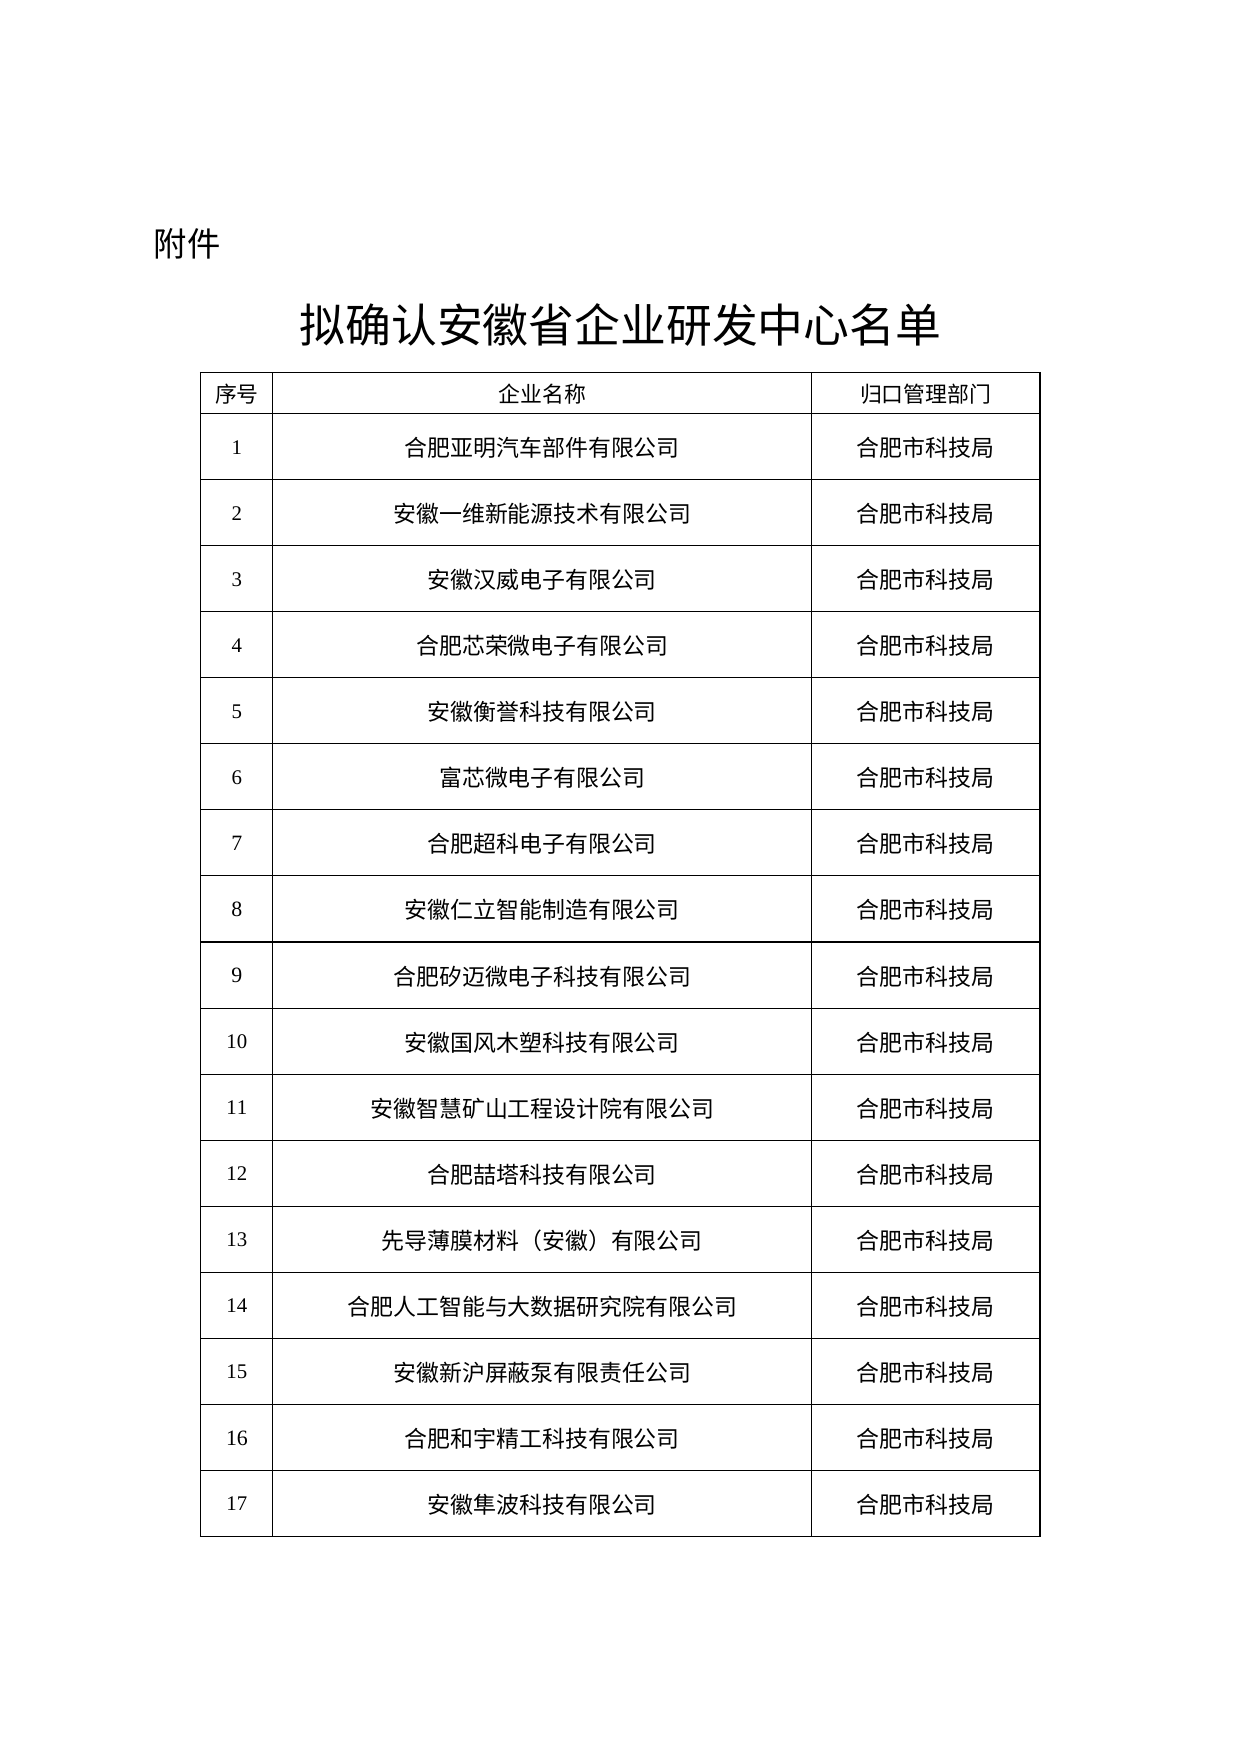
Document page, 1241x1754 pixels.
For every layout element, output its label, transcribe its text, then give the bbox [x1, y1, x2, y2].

table_cell 9 [201, 943, 272, 1007]
table_cell 先导薄膜材料（安徽）有限公司 [273, 1207, 811, 1272]
table_cell 4 [201, 612, 272, 677]
text 附件 [153, 209, 1087, 274]
table_header 归口管理部门 [812, 373, 1039, 413]
table_cell 合肥市科技局 [812, 414, 1039, 479]
table_header 序号 [201, 373, 272, 413]
table_cell 合肥市科技局 [812, 1273, 1039, 1338]
table_cell 合肥市科技局 [812, 810, 1039, 875]
table_cell 2 [201, 480, 272, 545]
table_cell 合肥矽迈微电子科技有限公司 [273, 943, 811, 1007]
table_cell 合肥市科技局 [812, 1471, 1039, 1536]
table_cell 16 [201, 1405, 272, 1470]
table_cell 11 [201, 1075, 272, 1139]
table_cell 合肥市科技局 [812, 480, 1039, 545]
table_cell 10 [201, 1009, 272, 1073]
table_cell 3 [201, 546, 272, 611]
table_cell 合肥超科电子有限公司 [273, 810, 811, 875]
table_cell 富芯微电子有限公司 [273, 744, 811, 809]
table_cell 安徽一维新能源技术有限公司 [273, 480, 811, 545]
table_cell 安徽新沪屏蔽泵有限责任公司 [273, 1339, 811, 1404]
table_cell 6 [201, 744, 272, 809]
table_cell 8 [201, 876, 272, 941]
table_cell 合肥喆塔科技有限公司 [273, 1141, 811, 1206]
table_cell 5 [201, 678, 272, 743]
table_cell 合肥市科技局 [812, 744, 1039, 809]
table_cell 合肥市科技局 [812, 1207, 1039, 1272]
table_cell 15 [201, 1339, 272, 1404]
table_cell 17 [201, 1471, 272, 1536]
table_cell 合肥市科技局 [812, 1405, 1039, 1470]
table_cell 安徽国风木塑科技有限公司 [273, 1009, 811, 1073]
table_cell 合肥市科技局 [812, 1141, 1039, 1206]
text 拟确认安徽省企业研发中心名单 [153, 274, 1087, 372]
table_cell 12 [201, 1141, 272, 1206]
table_cell 13 [201, 1207, 272, 1272]
table_cell 合肥市科技局 [812, 876, 1039, 941]
table_cell 合肥市科技局 [812, 1009, 1039, 1073]
table_cell 安徽仁立智能制造有限公司 [273, 876, 811, 941]
table_cell 7 [201, 810, 272, 875]
table_cell 安徽隼波科技有限公司 [273, 1471, 811, 1536]
table_cell 合肥和宇精工科技有限公司 [273, 1405, 811, 1470]
table_cell 合肥市科技局 [812, 1339, 1039, 1404]
table_cell 14 [201, 1273, 272, 1338]
table_cell 合肥市科技局 [812, 1075, 1039, 1139]
table_cell 合肥人工智能与大数据研究院有限公司 [273, 1273, 811, 1338]
table_cell 安徽衡誉科技有限公司 [273, 678, 811, 743]
table_cell 合肥市科技局 [812, 546, 1039, 611]
table_cell 安徽智慧矿山工程设计院有限公司 [273, 1075, 811, 1139]
table_cell 合肥芯荣微电子有限公司 [273, 612, 811, 677]
table_cell 1 [201, 414, 272, 479]
table_cell 安徽汉威电子有限公司 [273, 546, 811, 611]
table_header 企业名称 [273, 373, 811, 413]
table_cell 合肥市科技局 [812, 612, 1039, 677]
table_cell 合肥亚明汽车部件有限公司 [273, 414, 811, 479]
table_cell 合肥市科技局 [812, 678, 1039, 743]
table_cell 合肥市科技局 [812, 943, 1039, 1007]
